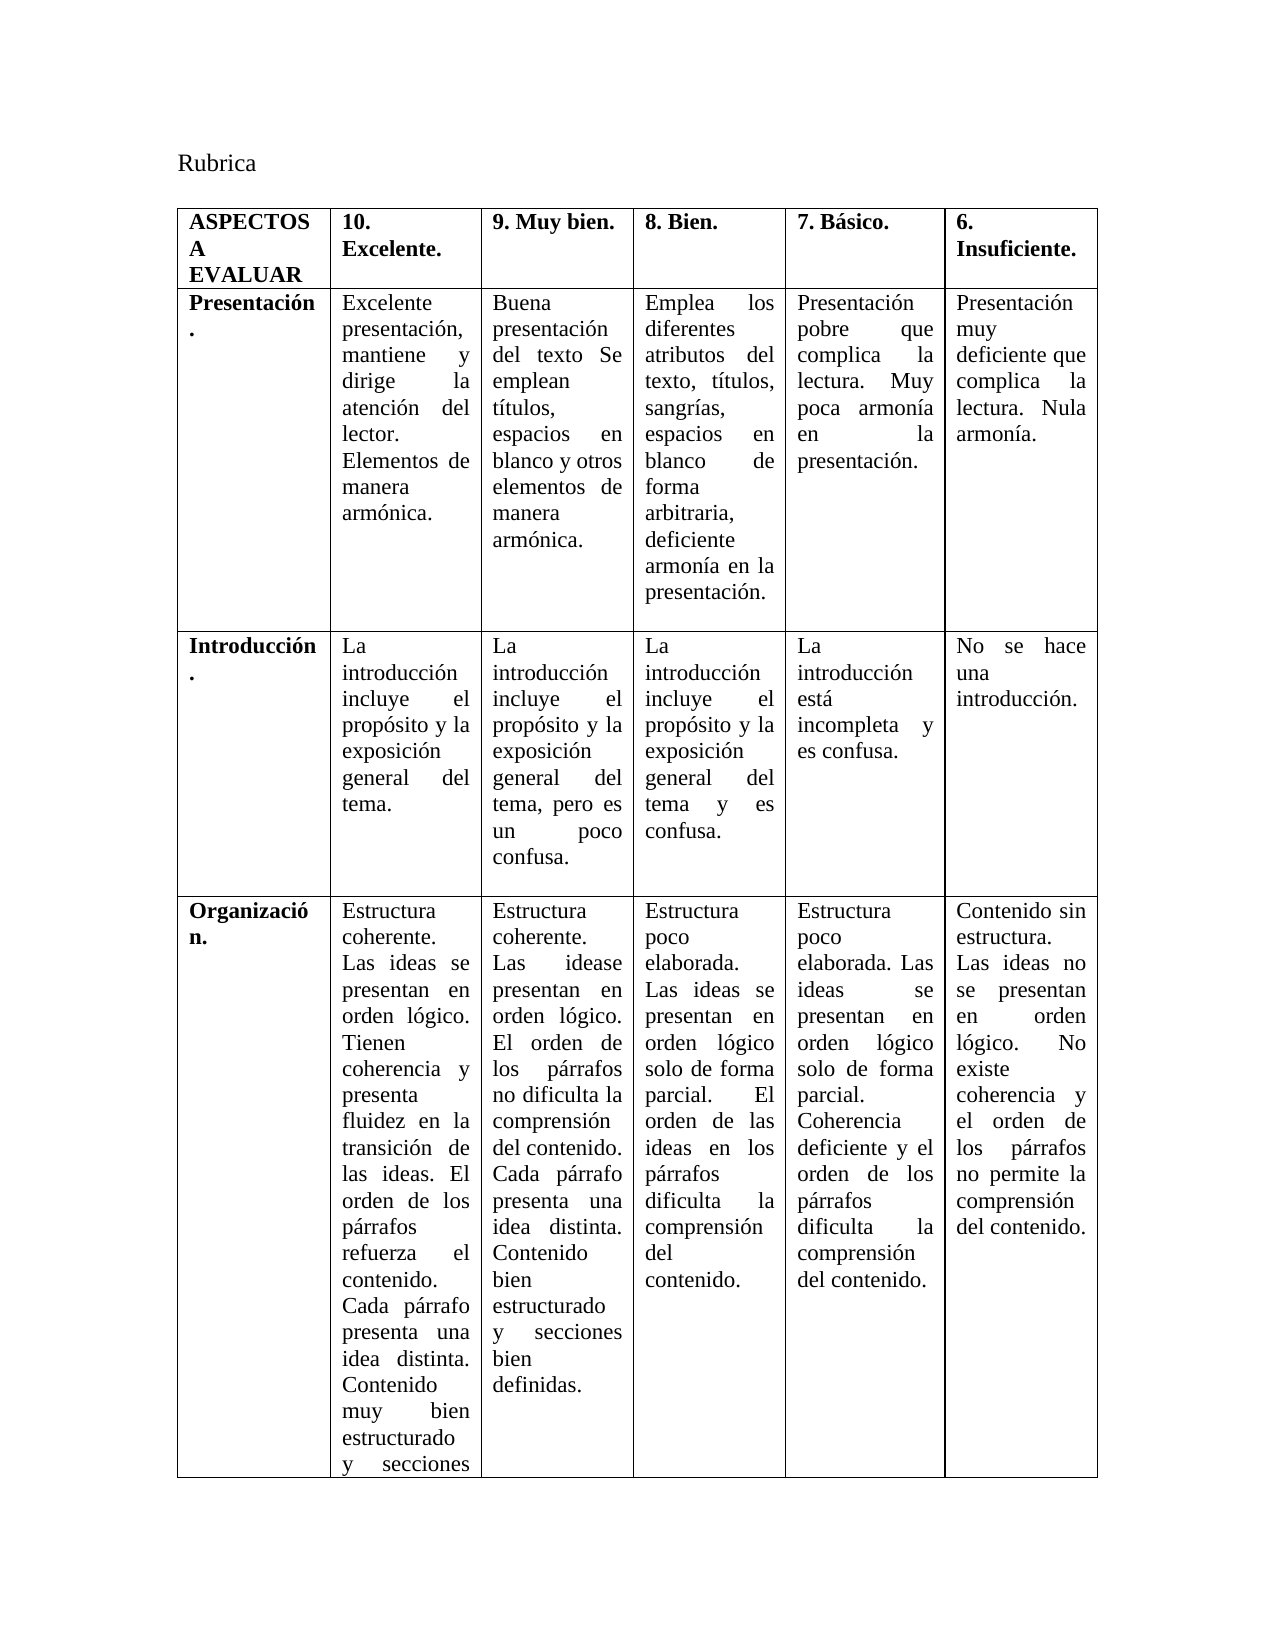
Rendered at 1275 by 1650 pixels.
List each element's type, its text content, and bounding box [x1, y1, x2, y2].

table_header 10. Excelente. [331, 209, 481, 287]
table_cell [946, 897, 1097, 1477]
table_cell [331, 897, 481, 1477]
table_header 9. Muy bien. [482, 209, 633, 287]
table_cell Buena presentación del texto Se emplean títulos, espacios en blanco y otros elementos de manera armónica. [482, 289, 633, 631]
table_cell La introducción está incompleta y es confusa. [786, 632, 944, 896]
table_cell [786, 897, 944, 1477]
table_cell Organización. [178, 897, 330, 1477]
table_cell Presentación muy deficiente que complica la lectura. Nula armonía. [946, 289, 1097, 631]
table_cell Presentación pobre que complica la lectura. Muy poca armonía en la presentación. [786, 289, 944, 631]
table_cell Excelente presentación, mantiene y dirige la atención del lector. Elementos de manera armónica. [331, 289, 481, 631]
table_cell La introducción incluye el propósito y la exposición general del tema, pero es un poco confusa. [482, 632, 633, 896]
table_header ASPECTOS A EVALUAR [178, 209, 330, 287]
table_cell La introducción incluye el propósito y la exposición general del tema y es confusa. [634, 632, 785, 896]
table_cell Introducción. [178, 632, 330, 896]
table_header 6. Insuficiente. [946, 209, 1097, 287]
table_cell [634, 897, 785, 1477]
table_cell Emplea los diferentes atributos del texto, títulos, sangrías, espacios en blanco de forma arbitraria, deficiente armonía en la presentación. [634, 289, 785, 631]
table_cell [482, 897, 633, 1477]
table_header 7. Básico. [786, 209, 944, 287]
table_cell Presentación. [178, 289, 330, 631]
table_cell La introducción incluye el propósito y la exposición general del tema. [331, 632, 481, 896]
text Rubrica [177, 148, 1098, 176]
table_header 8. Bien. [634, 209, 785, 287]
table_cell No se hace una introducción. [946, 632, 1097, 896]
